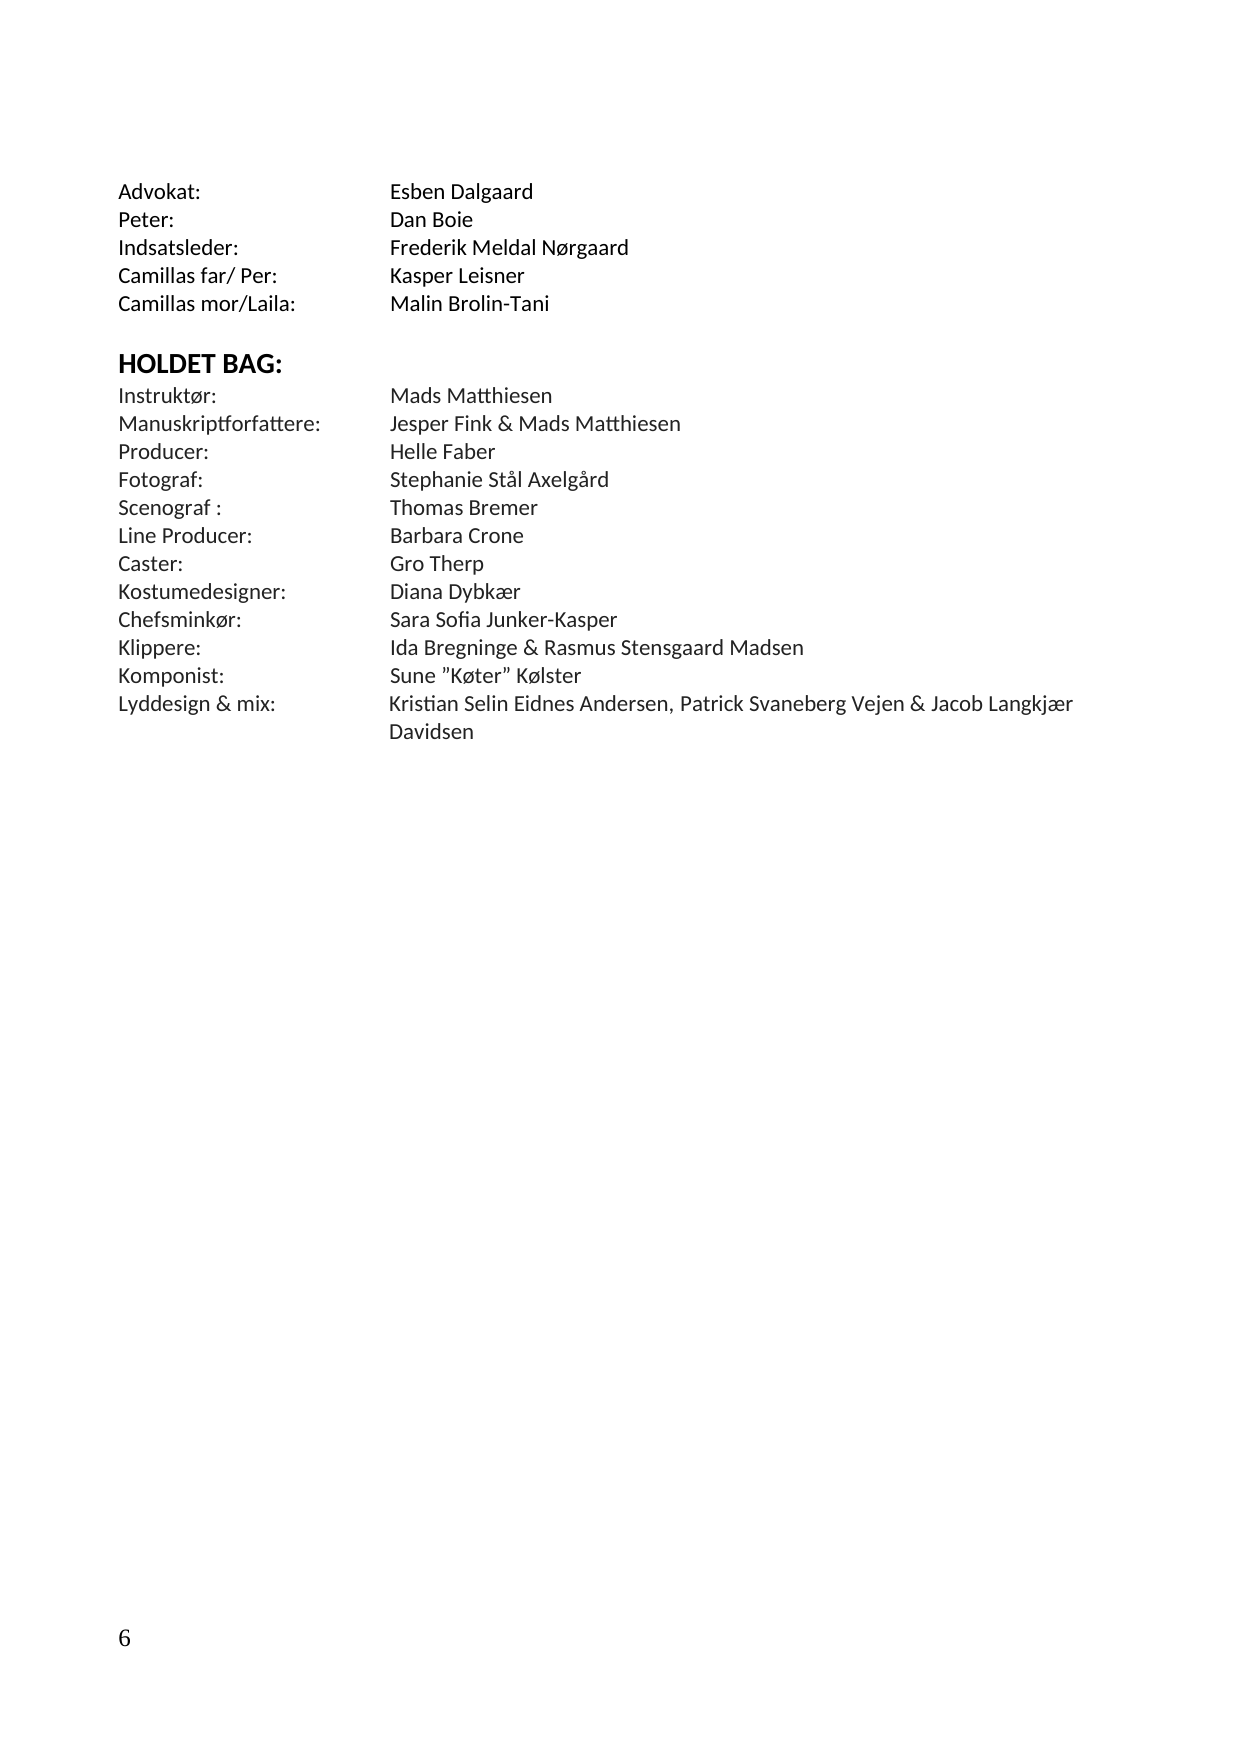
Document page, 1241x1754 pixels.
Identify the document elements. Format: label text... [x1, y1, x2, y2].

text Indsatsleder: Frederik Meldal Nørgaard [118, 233, 1122, 261]
text Camillas mor/Laila: Malin Brolin-Tani [118, 289, 1122, 317]
text Scenograf : Thomas Bremer [118, 493, 1122, 521]
text Kostumedesigner: Diana Dybkær [118, 577, 1122, 605]
text Chefsminkør: Sara Sofia Junker-Kasper [118, 605, 1122, 633]
text Caster: Gro Therp [118, 549, 1122, 577]
text HOLDET BAG: [118, 345, 1122, 381]
text Camillas far/ Per: Kasper Leisner [118, 261, 1122, 289]
text Advokat: Esben Dalgaard [118, 177, 1122, 205]
text Peter: Dan Boie [118, 205, 1122, 233]
text Komponist: Sune ”Køter” Kølster [118, 661, 1122, 689]
text Klippere: Ida Bregninge & Rasmus Stensgaard Madsen [118, 633, 1122, 661]
text Lyddesign & mix: Kristian Selin Eidnes Andersen, Patrick Svaneberg Vejen & Jacob Langkjær Davidsen [118, 689, 1122, 745]
text Fotograf: Stephanie Stål Axelgård [118, 465, 1122, 493]
text Instruktør: Mads Matthiesen [118, 381, 1122, 409]
text Line Producer: Barbara Crone [118, 521, 1122, 549]
text Manuskriptforfattere: Jesper Fink & Mads Matthiesen [118, 409, 1122, 437]
text Producer: Helle Faber [118, 437, 1122, 465]
